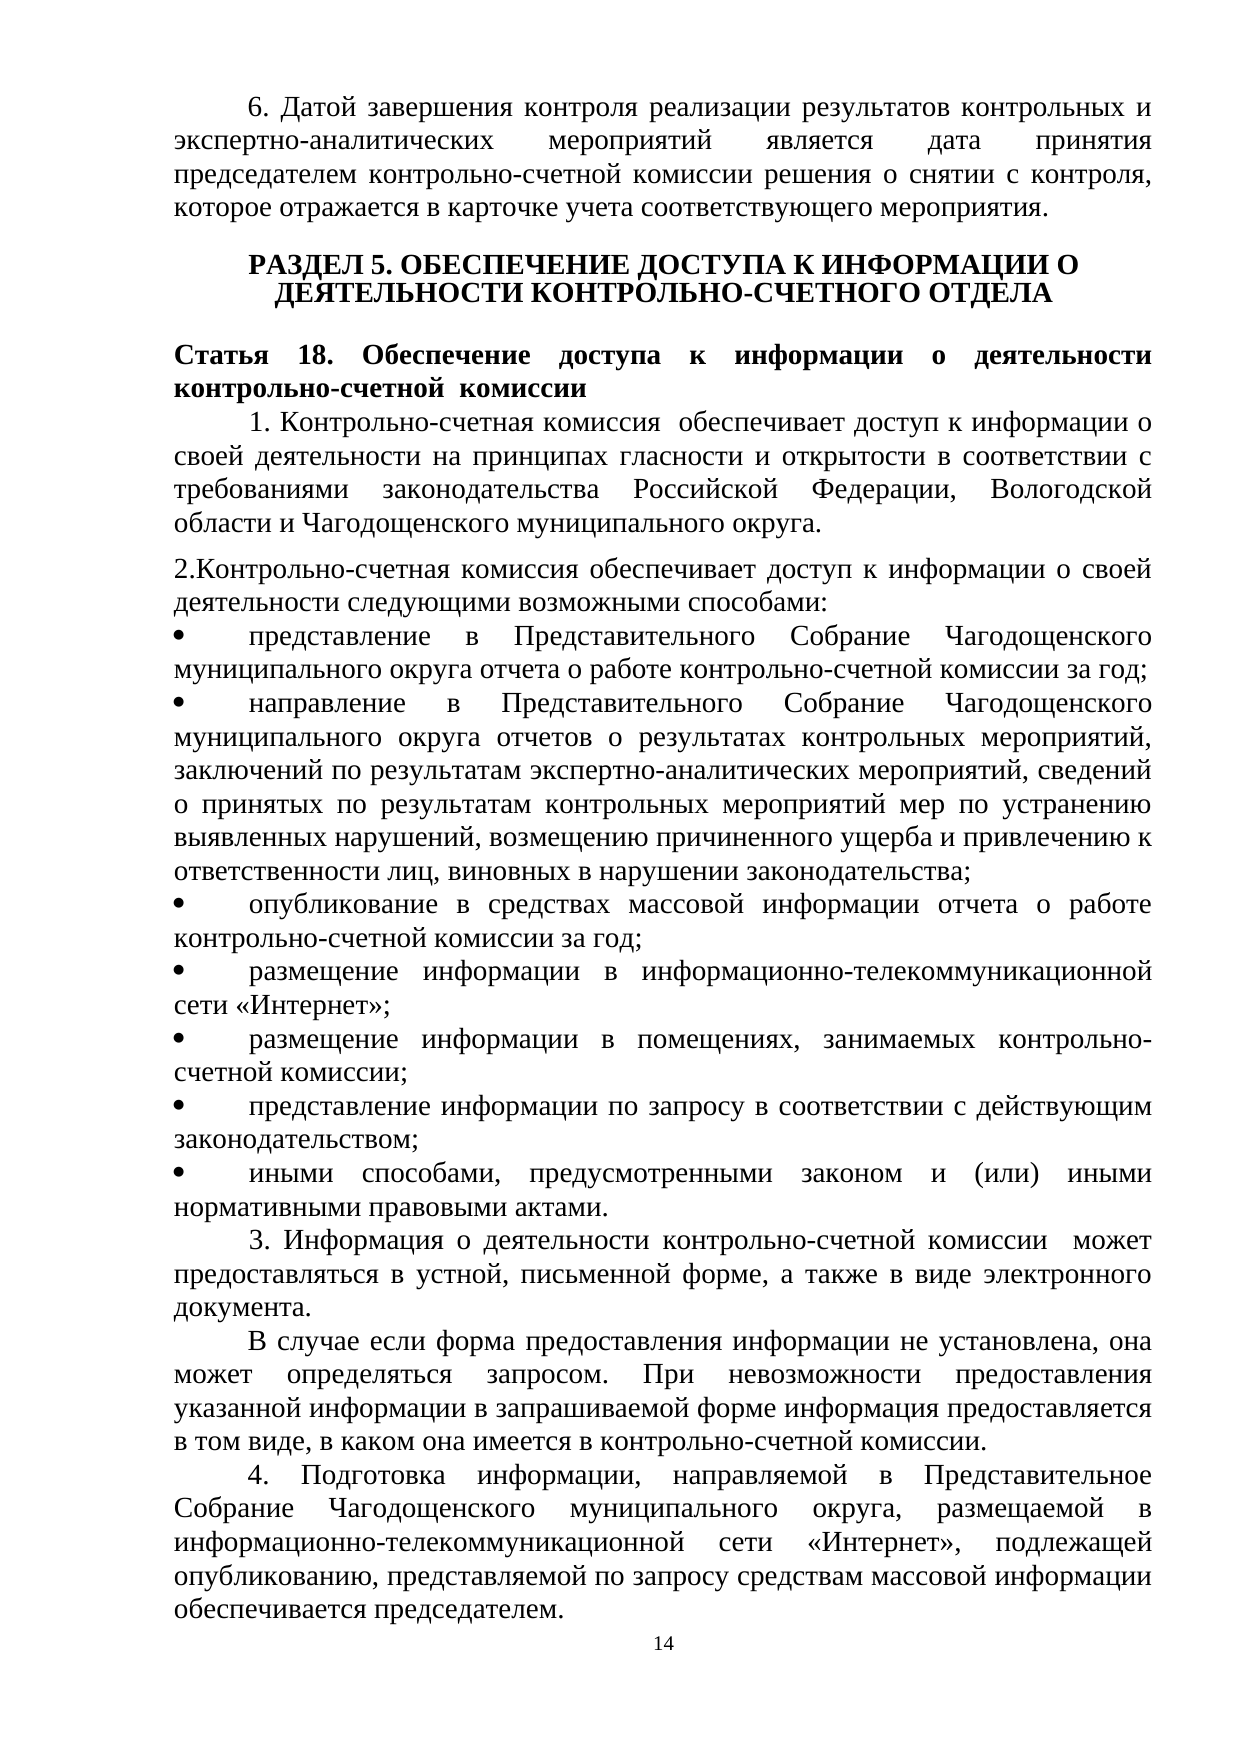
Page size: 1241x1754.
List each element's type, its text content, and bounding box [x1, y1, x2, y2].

list представление в Представительного Собрание Чагодощенского муниципального округа отчета о работе контрольно-счетной комиссии за год; [174, 618, 1153, 685]
list размещение информации в информационно-телекоммуникационной сети «Интернет»; [174, 953, 1153, 1021]
text Статья 18. Обеспечение доступа к информации о деятельности контрольно-счетной комиссии [174, 337, 1153, 404]
list опубликование в средствах массовой информации отчета о работе контрольно-счетной комиссии за год; [174, 886, 1153, 953]
text РАЗДЕЛ 5. ОБЕСПЕЧЕНИЕ ДОСТУПА К ИНФОРМАЦИИ О ДЕЯТЕЛЬНОСТИ КОНТРОЛЬНО-СЧЕТНОГО ОТДЕЛА [175, 251, 1153, 308]
list размещение информации в помещениях, занимаемых контрольно-счетной комиссии; [174, 1021, 1153, 1088]
list направление в Представительного Собрание Чагодощенского муниципального округа отчетов о результатах контрольных мероприятий, заключений по результатам экспертно-аналитических мероприятий, сведений о принятых по результатам контрольных мероприятий мер по устранению выявленных нарушений, возмещению причиненного ущерба и привлечению к ответственности лиц, виновных в нарушении законодательства; [174, 685, 1153, 886]
text 3. Информация о деятельности контрольно-счетной комиссии может предоставляться в устной, письменной форме, а также в виде электронного документа. [174, 1222, 1153, 1323]
list представление информации по запросу в соответствии с действующим законодательством; [174, 1088, 1153, 1155]
list иными способами, предусмотренными законом и (или) иными нормативными правовыми актами. [174, 1155, 1153, 1222]
text 1. Контрольно-счетная комиссия обеспечивает доступ к информации о своей деятельности на принципах гласности и открытости в соответствии с требованиями законодательства Российской Федерации, Вологодской области и Чагодощенского муниципального округа. [174, 404, 1153, 538]
text 4. Подготовка информации, направляемой в Представительное Собрание Чагодощенского муниципального округа, размещаемой в информационно-телекоммуникационной сети «Интернет», подлежащей опубликованию, представляемой по запросу средствам массовой информации обеспечивается председателем. [174, 1457, 1153, 1625]
text 6. Датой завершения контроля реализации результатов контрольных и экспертно-аналитических мероприятий является дата принятия председателем контрольно-счетной комиссии решения о снятии с контроля, которое отражается в карточке учета соответствующего мероприятия. [174, 89, 1153, 223]
text В случае если форма предоставления информации не установлена, она может определяться запросом. При невозможности предоставления указанной информации в запрашиваемой форме информация предоставляется в том виде, в каком она имеется в контрольно-счетной комиссии. [174, 1323, 1153, 1457]
text 2.Контрольно-счетная комиссия обеспечивает доступ к информации о своей деятельности следующими возможными способами: [174, 551, 1153, 618]
